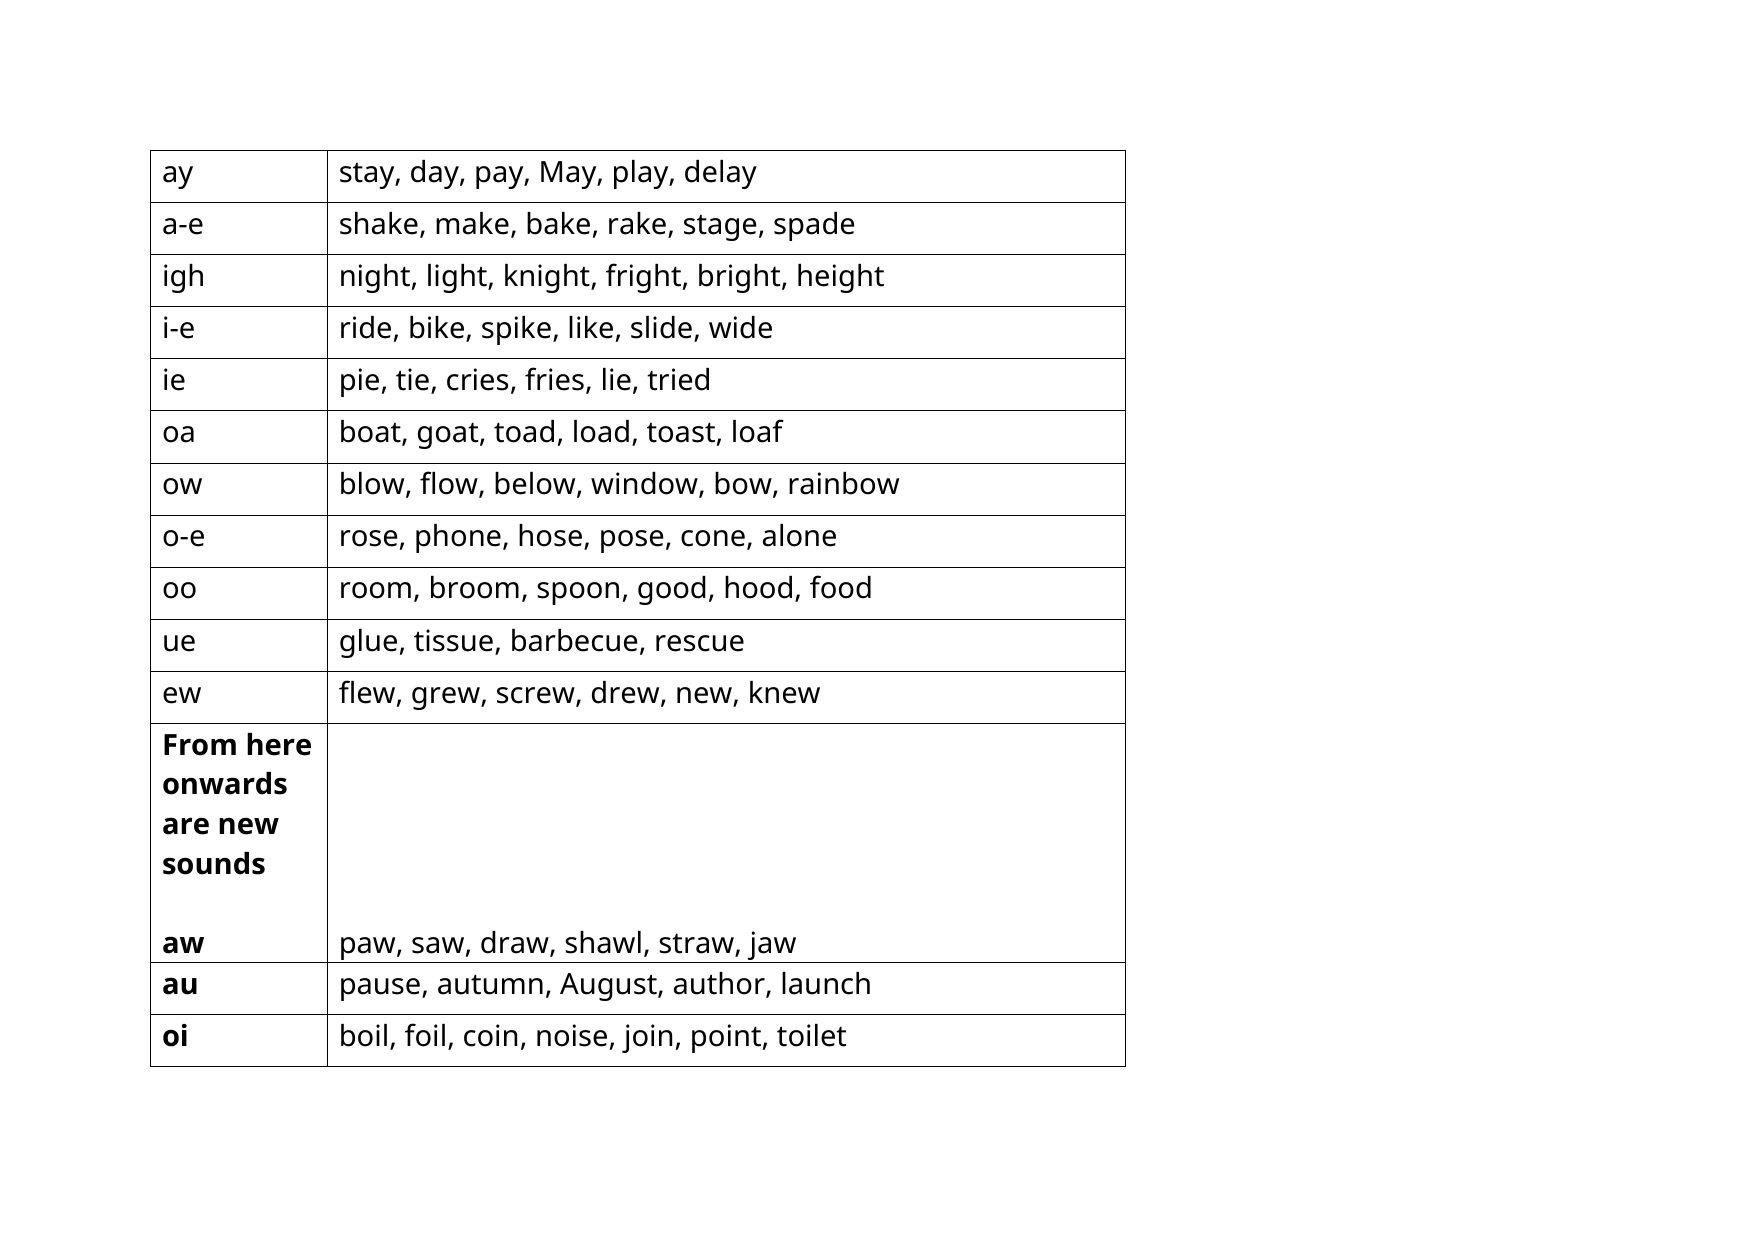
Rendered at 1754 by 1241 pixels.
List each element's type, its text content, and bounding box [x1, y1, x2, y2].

table_cell ue [151, 620, 327, 671]
table_cell igh [151, 255, 327, 306]
table_cell From here onwards are new sounds aw [151, 724, 327, 962]
table_cell oa [151, 411, 327, 462]
table_cell ew [151, 672, 327, 723]
table_cell pause, autumn, August, author, launch [328, 963, 1125, 1014]
table_cell o-e [151, 516, 327, 567]
table_cell glue, tissue, barbecue, rescue [328, 620, 1125, 671]
table_cell ay [151, 151, 327, 202]
table_cell room, broom, spoon, good, hood, food [328, 568, 1125, 619]
table_cell paw, saw, draw, shawl, straw, jaw [328, 724, 1125, 962]
table_cell boil, foil, coin, noise, join, point, toilet [328, 1015, 1125, 1066]
table_cell pie, tie, cries, fries, lie, tried [328, 359, 1125, 410]
table_cell oi [151, 1015, 327, 1066]
table_cell rose, phone, hose, pose, cone, alone [328, 516, 1125, 567]
table_cell flew, grew, screw, drew, new, knew [328, 672, 1125, 723]
table_cell night, light, knight, fright, bright, height [328, 255, 1125, 306]
table_cell shake, make, bake, rake, stage, spade [328, 203, 1125, 254]
table_cell a-e [151, 203, 327, 254]
table_cell i-e [151, 307, 327, 358]
table_cell oo [151, 568, 327, 619]
table_cell ie [151, 359, 327, 410]
table_cell stay, day, pay, May, play, delay [328, 151, 1125, 202]
table_cell blow, flow, below, window, bow, rainbow [328, 464, 1125, 514]
table_cell ow [151, 464, 327, 514]
table_cell boat, goat, toad, load, toast, loaf [328, 411, 1125, 462]
table_cell au [151, 963, 327, 1014]
table_cell ride, bike, spike, like, slide, wide [328, 307, 1125, 358]
